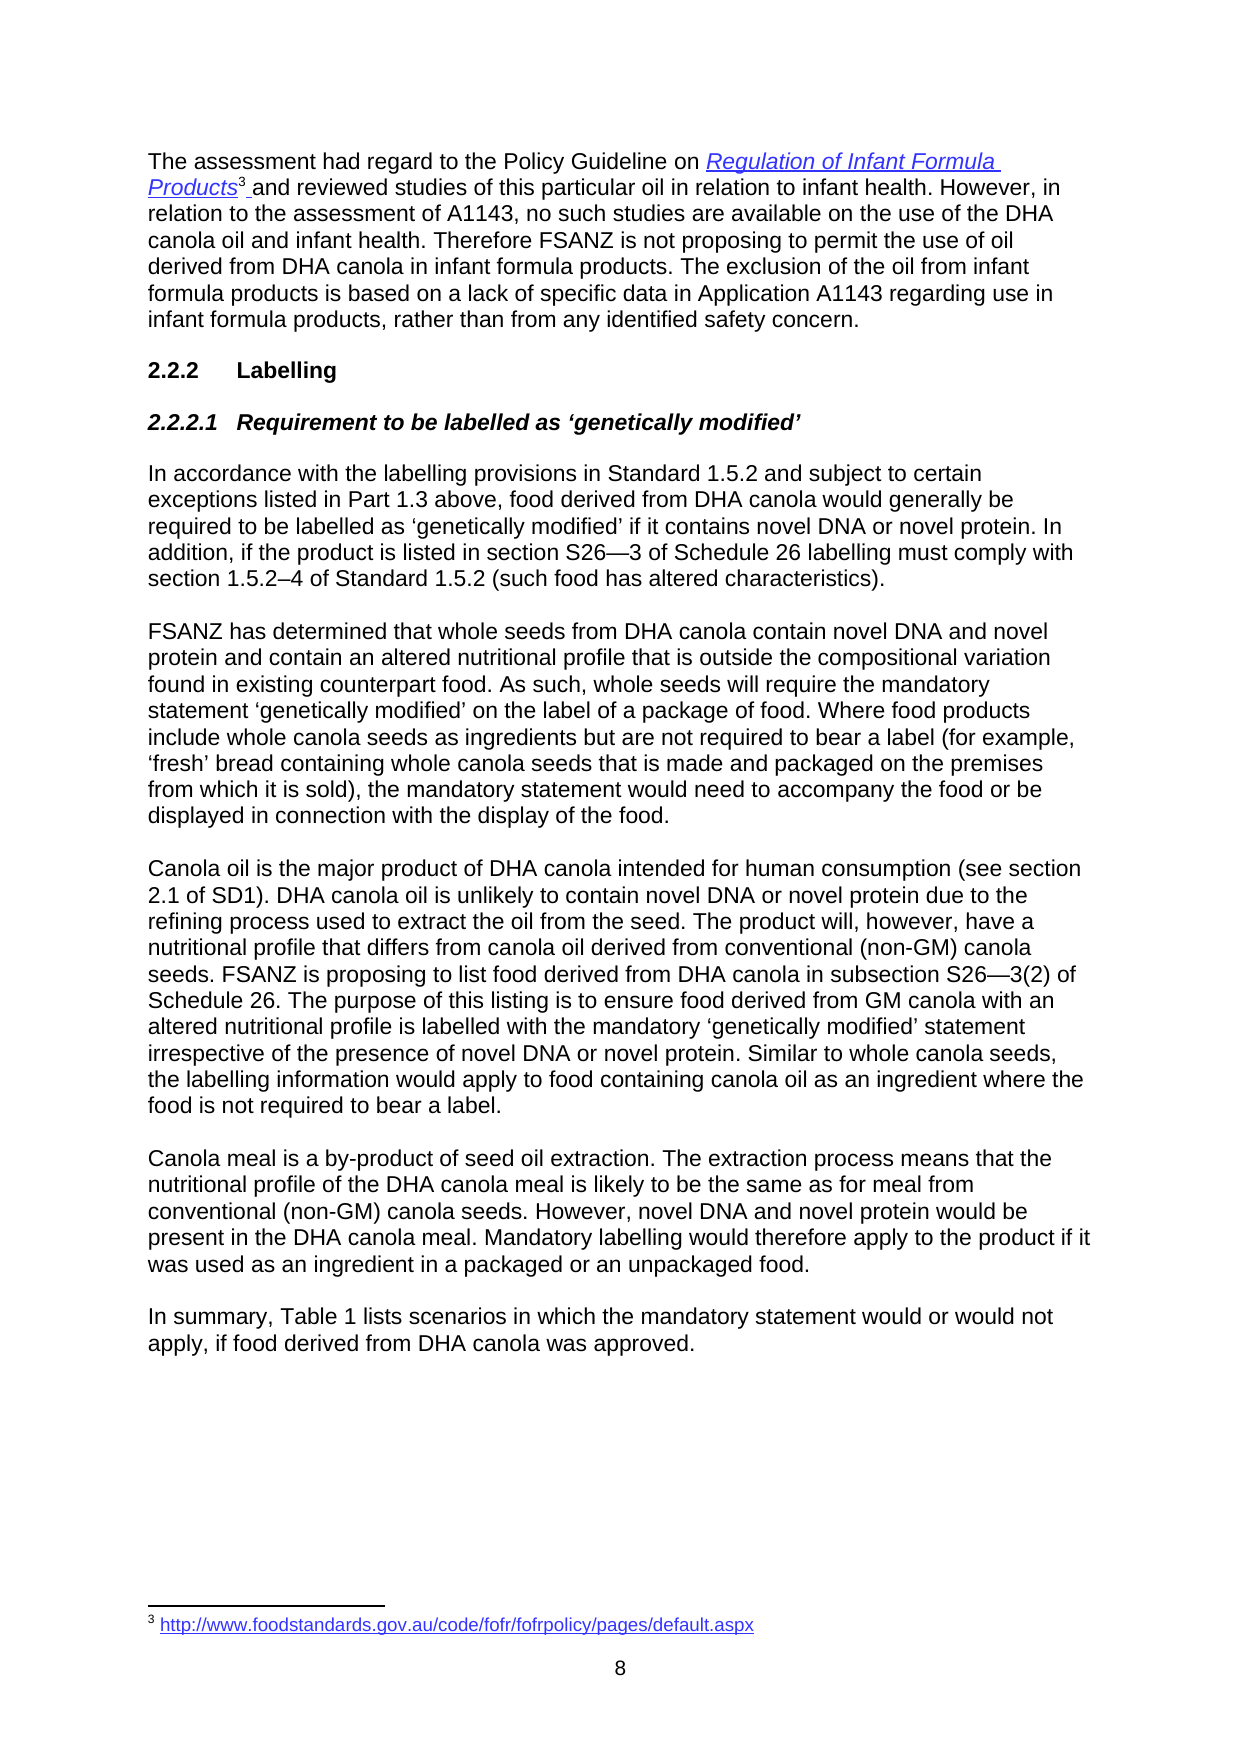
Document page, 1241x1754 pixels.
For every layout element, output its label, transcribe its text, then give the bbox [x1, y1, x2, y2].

text Canola meal is a by-product of seed oil extraction. The extraction process means that the nutritional profile of the DHA canola meal is likely to be the same as for meal from conventional (non-GM) canola seeds. However, novel DNA and novel protein would be present in the DHA canola meal. Mandatory labelling would therefore apply to the product if it was used as an ingredient in a packaged or an unpackaged food. [148, 1145, 1092, 1277]
text Canola oil is the major product of DHA canola intended for human consumption (see section 2.1 of SD1). DHA canola oil is unlikely to contain novel DNA or novel protein due to the refining process used to extract the oil from the seed. The product will, however, have a nutritional profile that differs from canola oil derived from conventional (non-GM) canola seeds. FSANZ is proposing to list food derived from DHA canola in subsection S26—3(2) of Schedule 26. The purpose of this listing is to ensure food derived from GM canola with an altered nutritional profile is labelled with the mandatory ‘genetically modified’ statement irrespective of the presence of novel DNA or novel protein. Similar to whole canola seeds, the labelling information would apply to food containing canola oil as an ingredient where the food is not required to bear a label. [148, 855, 1092, 1119]
text In summary, Table 1 lists scenarios in which the mandatory statement would or would not apply, if food derived from DHA canola was approved. [148, 1303, 1092, 1356]
subtitle 2.2.2 Labelling [148, 357, 1092, 383]
text The assessment had regard to the Policy Guideline on Regulation of Infant Formula Products and reviewed studies of this particular oil in relation to infant health. However, in relation to the assessment of A1143, no such studies are available on the use of the DHA canola oil and infant health. Therefore FSANZ is not proposing to permit the use of oil derived from DHA canola in infant formula products. The exclusion of the oil from infant formula products is based on a lack of specific data in Application A1143 regarding use in infant formula products, rather than from any identified safety concern. [148, 148, 1093, 332]
text FSANZ has determined that whole seeds from DHA canola contain novel DNA and novel protein and contain an altered nutritional profile that is outside the compositional variation found in existing counterpart food. As such, whole seeds will require the mandatory statement ‘genetically modified’ on the label of a package of food. Where food products include whole canola seeds as ingredients but are not required to bear a label (for example, ‘fresh’ bread containing whole canola seeds that is made and packaged on the premises from which it is sold), the mandatory statement would need to accompany the food or be displayed in connection with the display of the food. [148, 618, 1092, 829]
text In accordance with the labelling provisions in Standard 1.5.2 and subject to certain exceptions listed in Part 1.3 above, food derived from DHA canola would generally be required to be labelled as ‘genetically modified’ if it contains novel DNA or novel protein. In addition, if the product is listed in section S26—3 of Schedule 26 labelling must comply with section 1.5.2–4 of Standard 1.5.2 (such food has altered characteristics). [148, 460, 1092, 592]
subtitle 2.2.2.1 Requirement to be labelled as ‘genetically modified’ [148, 408, 1092, 435]
